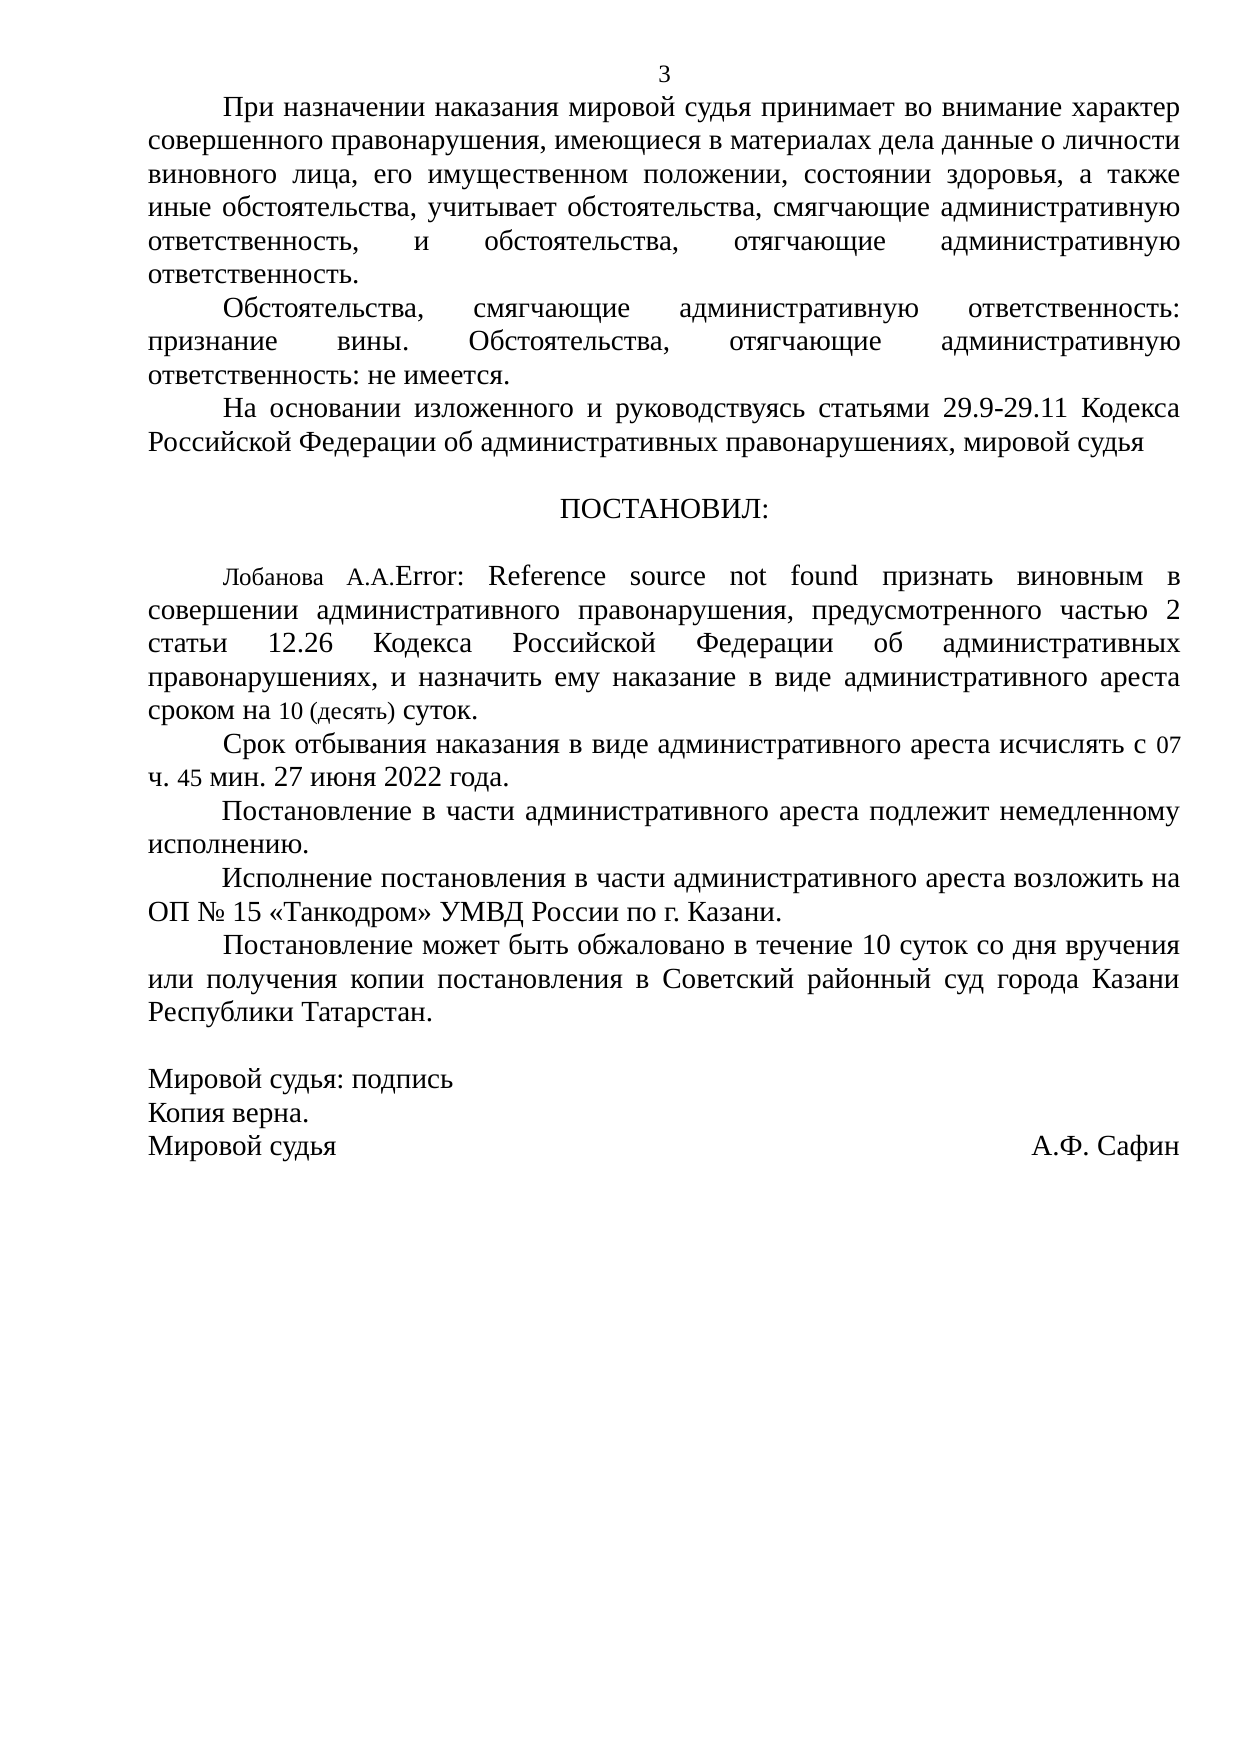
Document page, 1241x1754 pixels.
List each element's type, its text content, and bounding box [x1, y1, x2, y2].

text На основании изложенного и руководствуясь статьями 29.9-29.11 Кодекса Российской Федерации об административных правонарушениях, мировой судья [148, 391, 1181, 458]
text При назначении наказания мировой судья принимает во внимание характер совершенного правонарушения, имеющиеся в материалах дела данные о личности виновного лица, его имущественном положении, состоянии здоровья, а также иные обстоятельства, учитывает обстоятельства, смягчающие административную ответственность, и обстоятельства, отягчающие административную ответственность. [148, 89, 1181, 290]
text Исполнение постановления в части административного ареста возложить на . [148, 860, 1181, 927]
text Мировой судья: подпись [148, 1061, 1181, 1095]
text Постановление в части административного ареста подлежит немедленному исполнению. [148, 793, 1181, 860]
text Мировой судья А.Ф. Сафин [148, 1128, 1181, 1162]
text Срок отбывания наказания в виде административного ареста исчислять с ч. мин. года. [148, 726, 1181, 793]
text признать виновным в совершении административного правонарушения, предусмотренного частью 2 статьи 12.26 Кодекса Российской Федерации об административных правонарушениях, и назначить ему наказание в виде административного ареста сроком на суток. [148, 558, 1181, 726]
text Копия верна. [148, 1095, 1181, 1128]
text Обстоятельства, смягчающие административную ответственность: . Обстоятельства, отягчающие административную ответственность: . [148, 290, 1181, 391]
text Постановление может быть обжаловано в течение 10 суток со дня вручения или получения копии постановления в Советский районный суд города Казани Республики Татарстан. [148, 927, 1181, 1028]
text ПОСТАНОВИЛ: [148, 491, 1181, 525]
